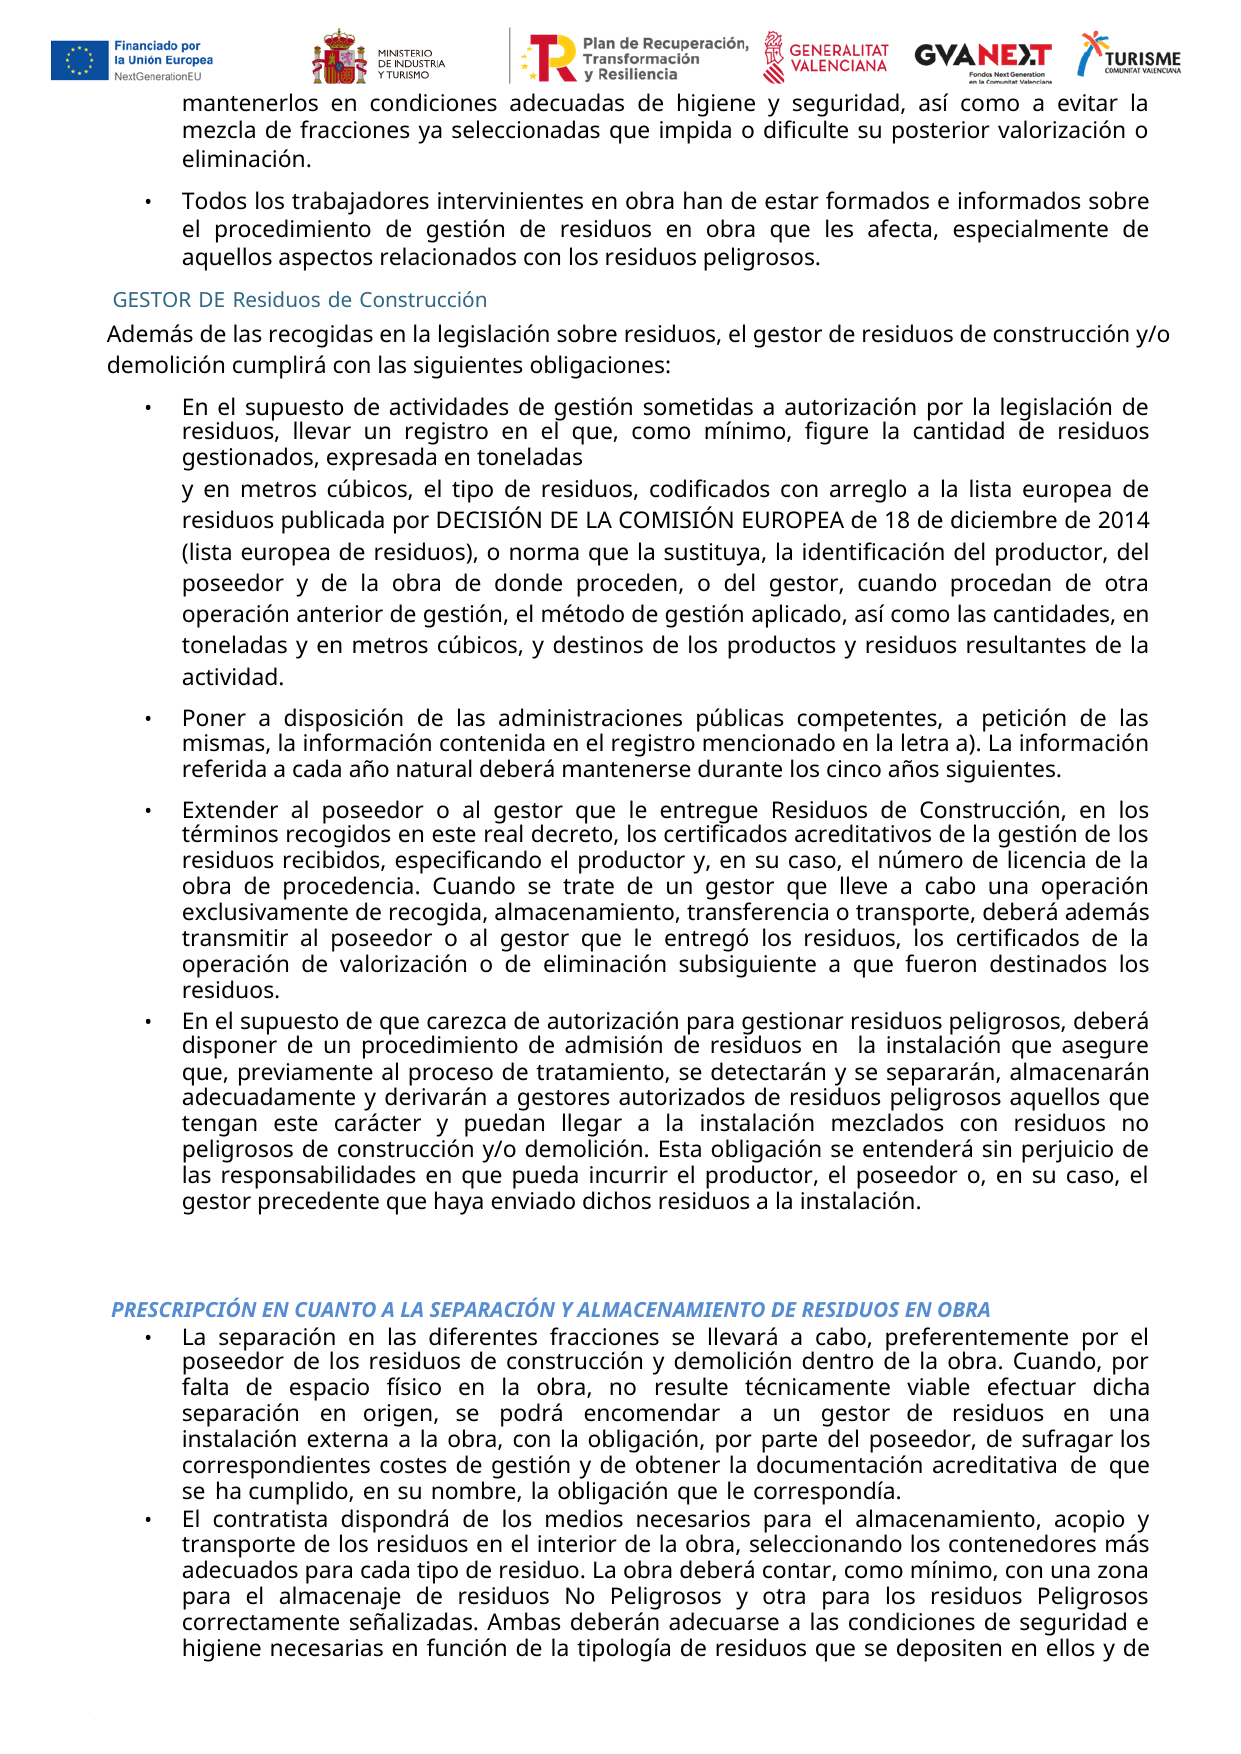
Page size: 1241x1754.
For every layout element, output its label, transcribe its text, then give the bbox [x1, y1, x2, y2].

text Además de las recogidas en la legislación sobre residuos, el gestor de residuos de construcción y/o demolición cumplirá con las siguientes obligaciones: [107, 318, 1192, 381]
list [144, 1507, 1151, 1663]
list En el supuesto de que carezca de autorización para gestionar residuos peligrosos, deberá disponer de un procedimiento de admisión de residuos en la instalación que asegure que, previamente al proceso de tratamiento, se detectarán y se separarán, almacenarán adecuadamente y derivarán a gestores autorizados de residuos peligrosos aquellos que tengan este carácter y puedan llegar a la instalación mezclados con residuos no peligrosos de construcción y/o demolición. Esta obligación se entenderá sin perjuicio de las responsabilidades en que pueda incurrir el productor, el poseedor o, en su caso, el gestor precedente que haya enviado dichos residuos a la instalación. [144, 1009, 1151, 1216]
list Todos los trabajadores intervinientes en obra han de estar formados e informados sobre el procedimiento de gestión de residuos en obra que les afecta, especialmente de aquellos aspectos relacionados con los residuos peligrosos. [144, 187, 1151, 272]
text GESTOR DE Residuos de Construcción [112, 286, 1192, 314]
list La separación en las diferentes fracciones se llevará a cabo, preferentemente por el poseedor de los residuos de construcción y demolición dentro de la obra. Cuando, por falta de espacio físico en la obra, no resulte técnicamente viable efectuar dicha separación en origen, se podrá encomendar a un gestor de residuos en una instalación externa a la obra, con la obligación, por parte del poseedor, de sufragar los correspondientes costes de gestión y de obtener la documentación acreditativa de que se ha cumplido, en su nombre, la obligación que le correspondía. [144, 1325, 1151, 1506]
picture [49, 27, 1186, 84]
subtitle PRESCRIPCIÓN EN CUANTO A LA SEPARACIÓN Y ALMACENAMIENTO DE RESIDUOS EN OBRA [111, 1295, 1192, 1324]
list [144, 89, 1150, 174]
list Extender al poseedor o al gestor que le entregue Residuos de Construcción, en los términos recogidos en este real decreto, los certificados acreditativos de la gestión de los residuos recibidos, especificando el productor y, en su caso, el número de licencia de la obra de procedencia. Cuando se trate de un gestor que lleve a cabo una operación exclusivamente de recogida, almacenamiento, transferencia o transporte, deberá además transmitir al poseedor o al gestor que le entregó los residuos, los certificados de la operación de valorización o de eliminación subsiguiente a que fueron destinados los residuos. [144, 798, 1151, 1005]
list En el supuesto de actividades de gestión sometidas a autorización por la legislación de residuos, llevar un registro en el que, como mínimo, figure la cantidad de residuos gestionados, expresada en toneladas [144, 394, 1151, 472]
text y en metros cúbicos, el tipo de residuos, codificados con arreglo a la lista europea de residuos publicada por DECISIÓN DE LA COMISIÓN EUROPEA de 18 de diciembre de 2014 (lista europea de residuos), o norma que la sustituya, la identificación del productor, del poseedor y de la obra de donde proceden, o del gestor, cuando procedan de otra operación anterior de gestión, el método de gestión aplicado, así como las cantidades, en toneladas y en metros cúbicos, y destinos de los productos y residuos resultantes de la actividad. [182, 473, 1151, 692]
list Poner a disposición de las administraciones públicas competentes, a petición de las mismas, la información contenida en el registro mencionado en la letra a). La información referida a cada año natural deberá mantenerse durante los cinco años siguientes. [144, 706, 1151, 784]
